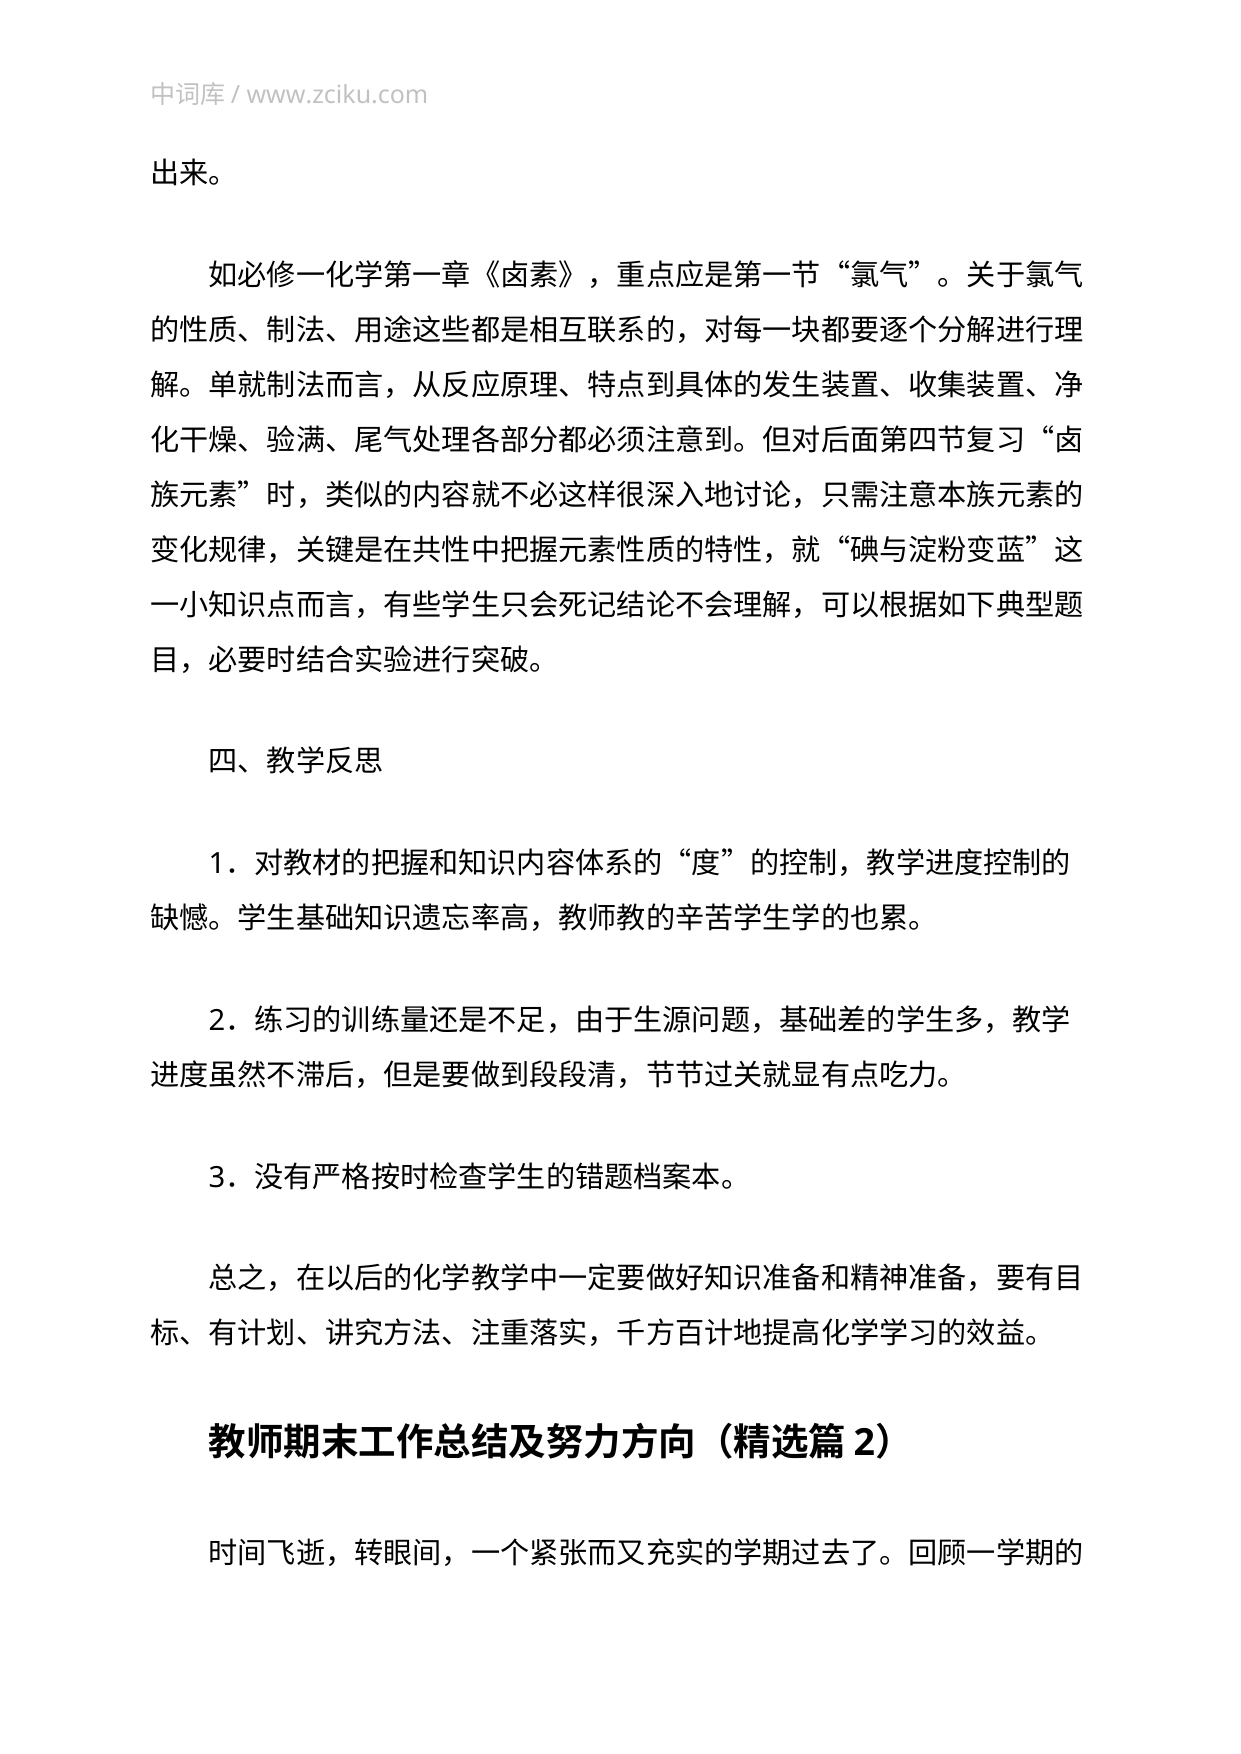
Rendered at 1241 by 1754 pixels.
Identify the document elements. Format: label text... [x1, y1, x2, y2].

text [150, 1529, 1090, 1572]
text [150, 150, 1090, 192]
text 3．没有严格按时检查学生的错题档案本。 [150, 1153, 1090, 1196]
text 如必修一化学第一章《卤素》，重点应是第一节“氯气”。关于氯气的性质、制法、用途这些都是相互联系的，对每一块都要逐个分解进行理解。单就制法而言，从反应原理、特点到具体的发生装置、收集装置、净化干燥、验满、尾气处理各部分都必须注意到。但对后面第四节复习“卤族元素”时，类似的内容就不必这样很深入地讨论，只需注意本族元素的变化规律，关键是在共性中把握元素性质的特性，就“碘与淀粉变蓝”这一小知识点而言，有些学生只会死记结论不会理解，可以根据如下典型题目，必要时结合实验进行突破。 [150, 252, 1090, 678]
text 四、教学反思 [150, 738, 1090, 780]
text 1．对教材的把握和知识内容体系的“度”的控制，教学进度控制的缺憾。学生基础知识遗忘率高，教师教的辛苦学生学的也累。 [150, 839, 1090, 937]
text 总之，在以后的化学教学中一定要做好知识准备和精神准备，要有目标、有计划、讲究方法、注重落实，千方百计地提高化学学习的效益。 [150, 1255, 1090, 1352]
text 2．练习的训练量还是不足，由于生源问题，基础差的学生多，教学进度虽然不滞后，但是要做到段段清，节节过关就显有点吃力。 [150, 996, 1090, 1094]
text 教师期末工作总结及努力方向（精选篇2） [150, 1412, 1090, 1466]
